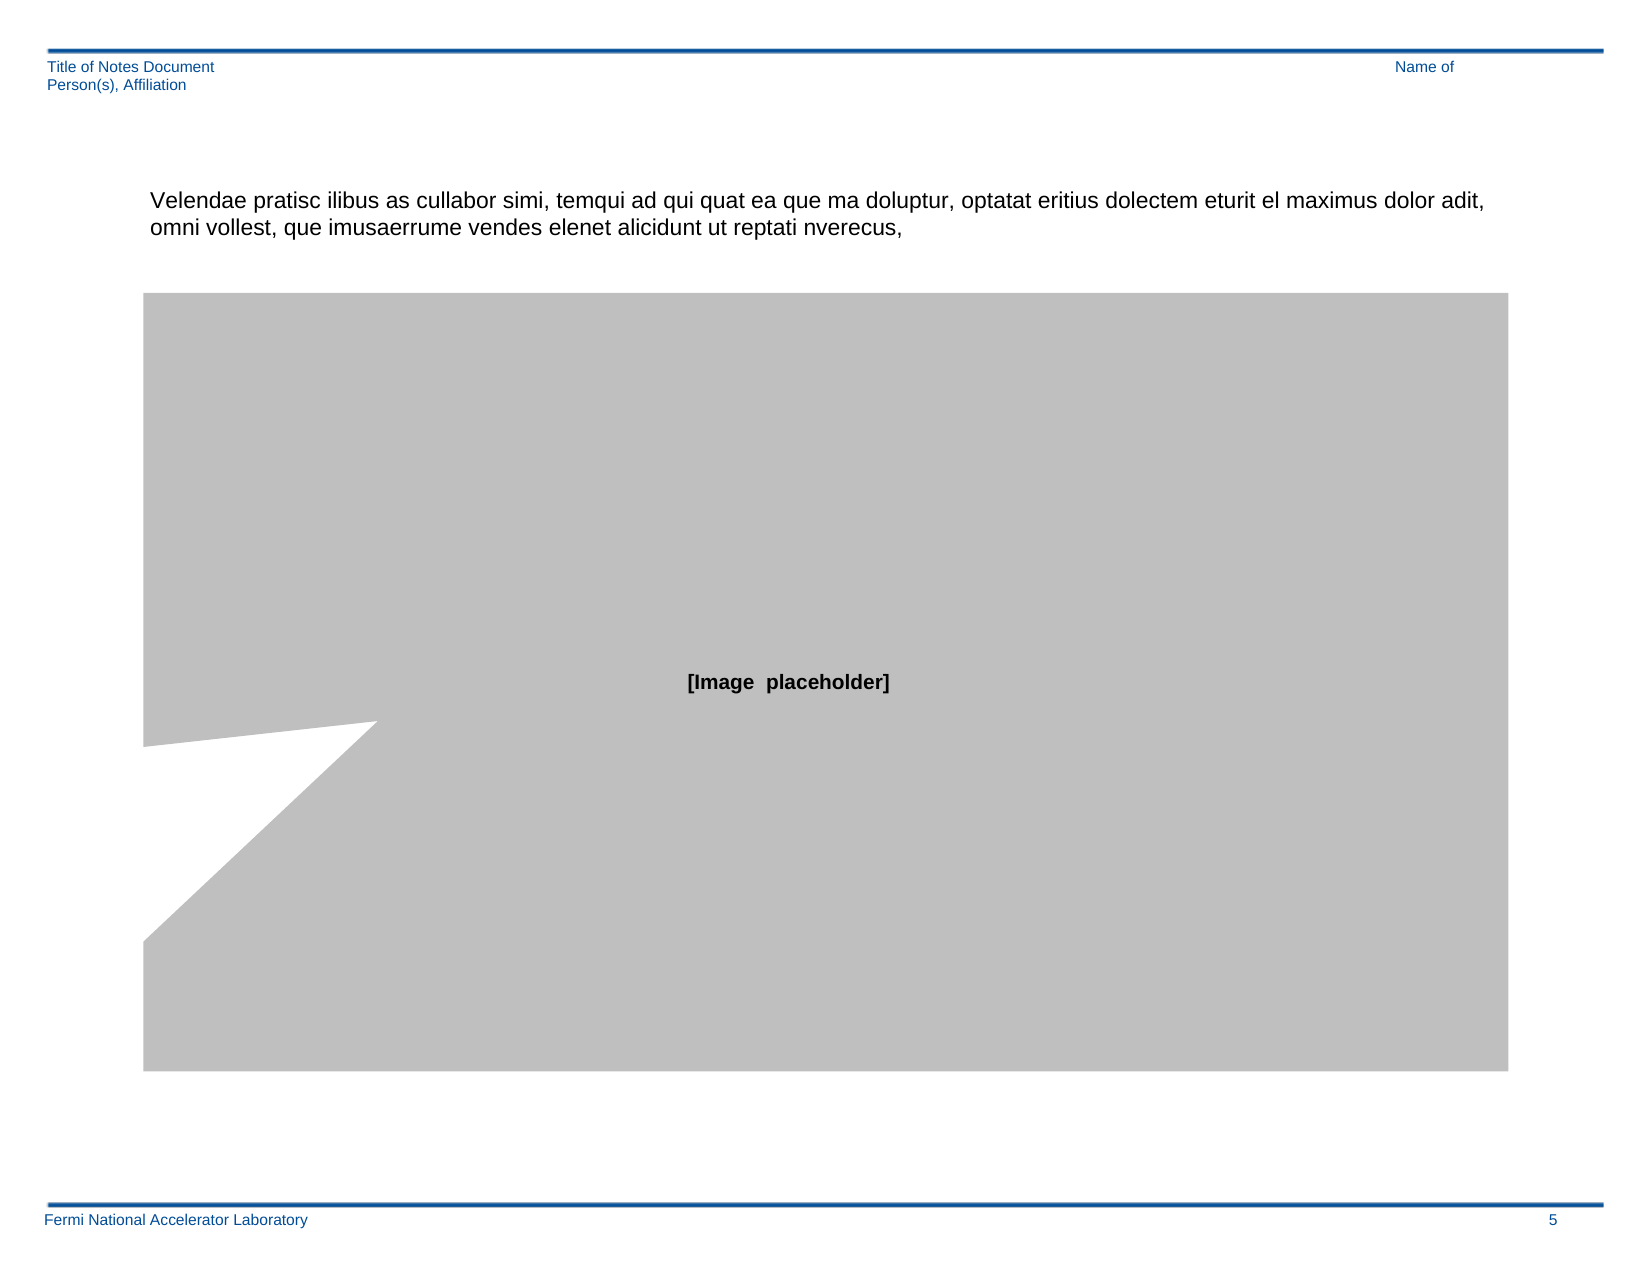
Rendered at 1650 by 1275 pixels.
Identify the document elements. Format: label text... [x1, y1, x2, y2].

text Velendae pratisc ilibus as cullabor simi, temqui ad qui quat ea que ma doluptur, optatat eritius dolectem eturit el maximus dolor adit, omni vollest, que imusaerrume vendes elenet alicidunt ut reptati nverecus, [150, 187, 1500, 240]
